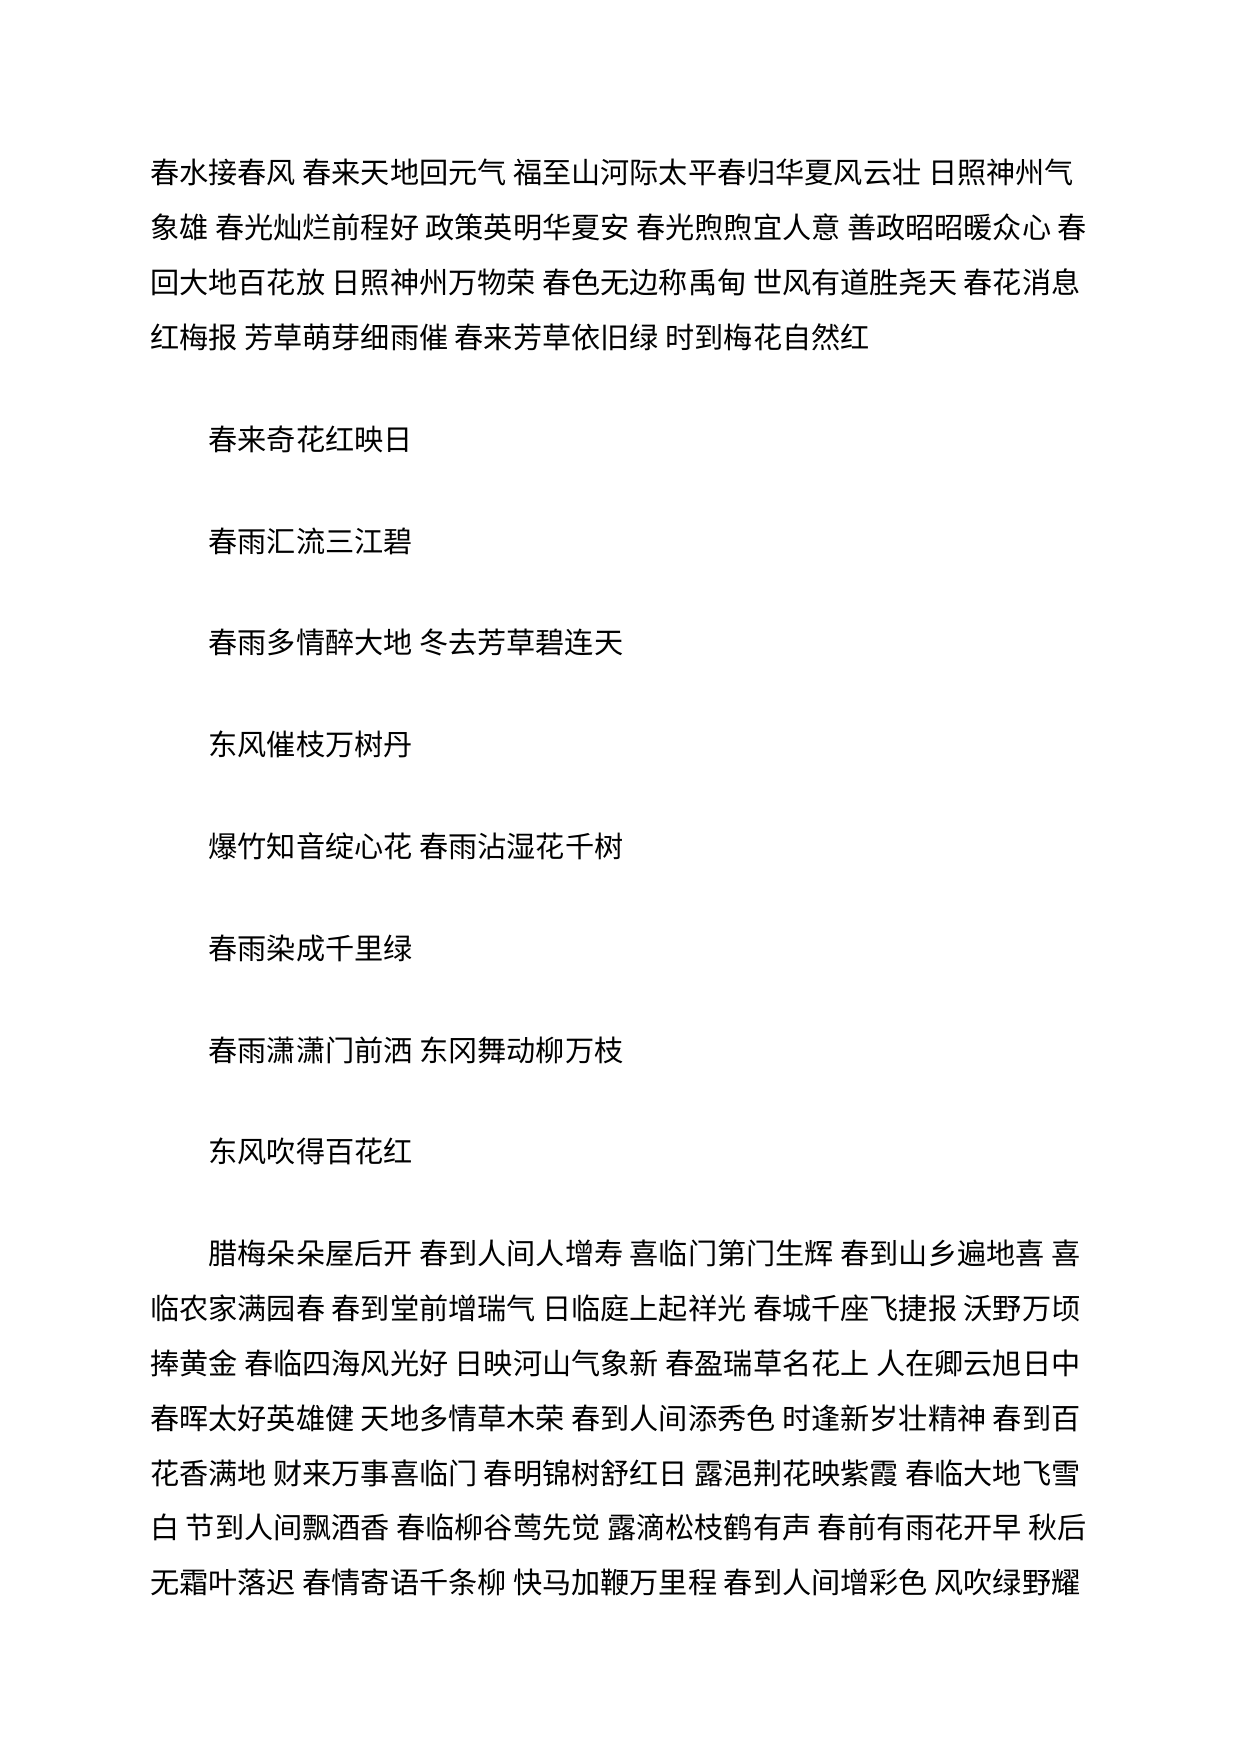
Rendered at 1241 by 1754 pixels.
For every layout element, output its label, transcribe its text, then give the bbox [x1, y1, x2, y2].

text 东风吹得百花红 [150, 1129, 1090, 1171]
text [150, 150, 1090, 357]
text 爆竹知音绽心花 春雨沾湿花千树 [150, 823, 1090, 866]
text 春雨潇潇门前洒 东冈舞动柳万枝 [150, 1027, 1090, 1069]
text 东风催枝万树丹 [150, 722, 1090, 764]
text 春雨染成千里绿 [150, 925, 1090, 968]
text 春雨汇流三江碧 [150, 518, 1090, 561]
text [150, 1231, 1090, 1602]
text 春雨多情醉大地 冬去芳草碧连天 [150, 620, 1090, 662]
text 春来奇花红映日 [150, 416, 1090, 459]
